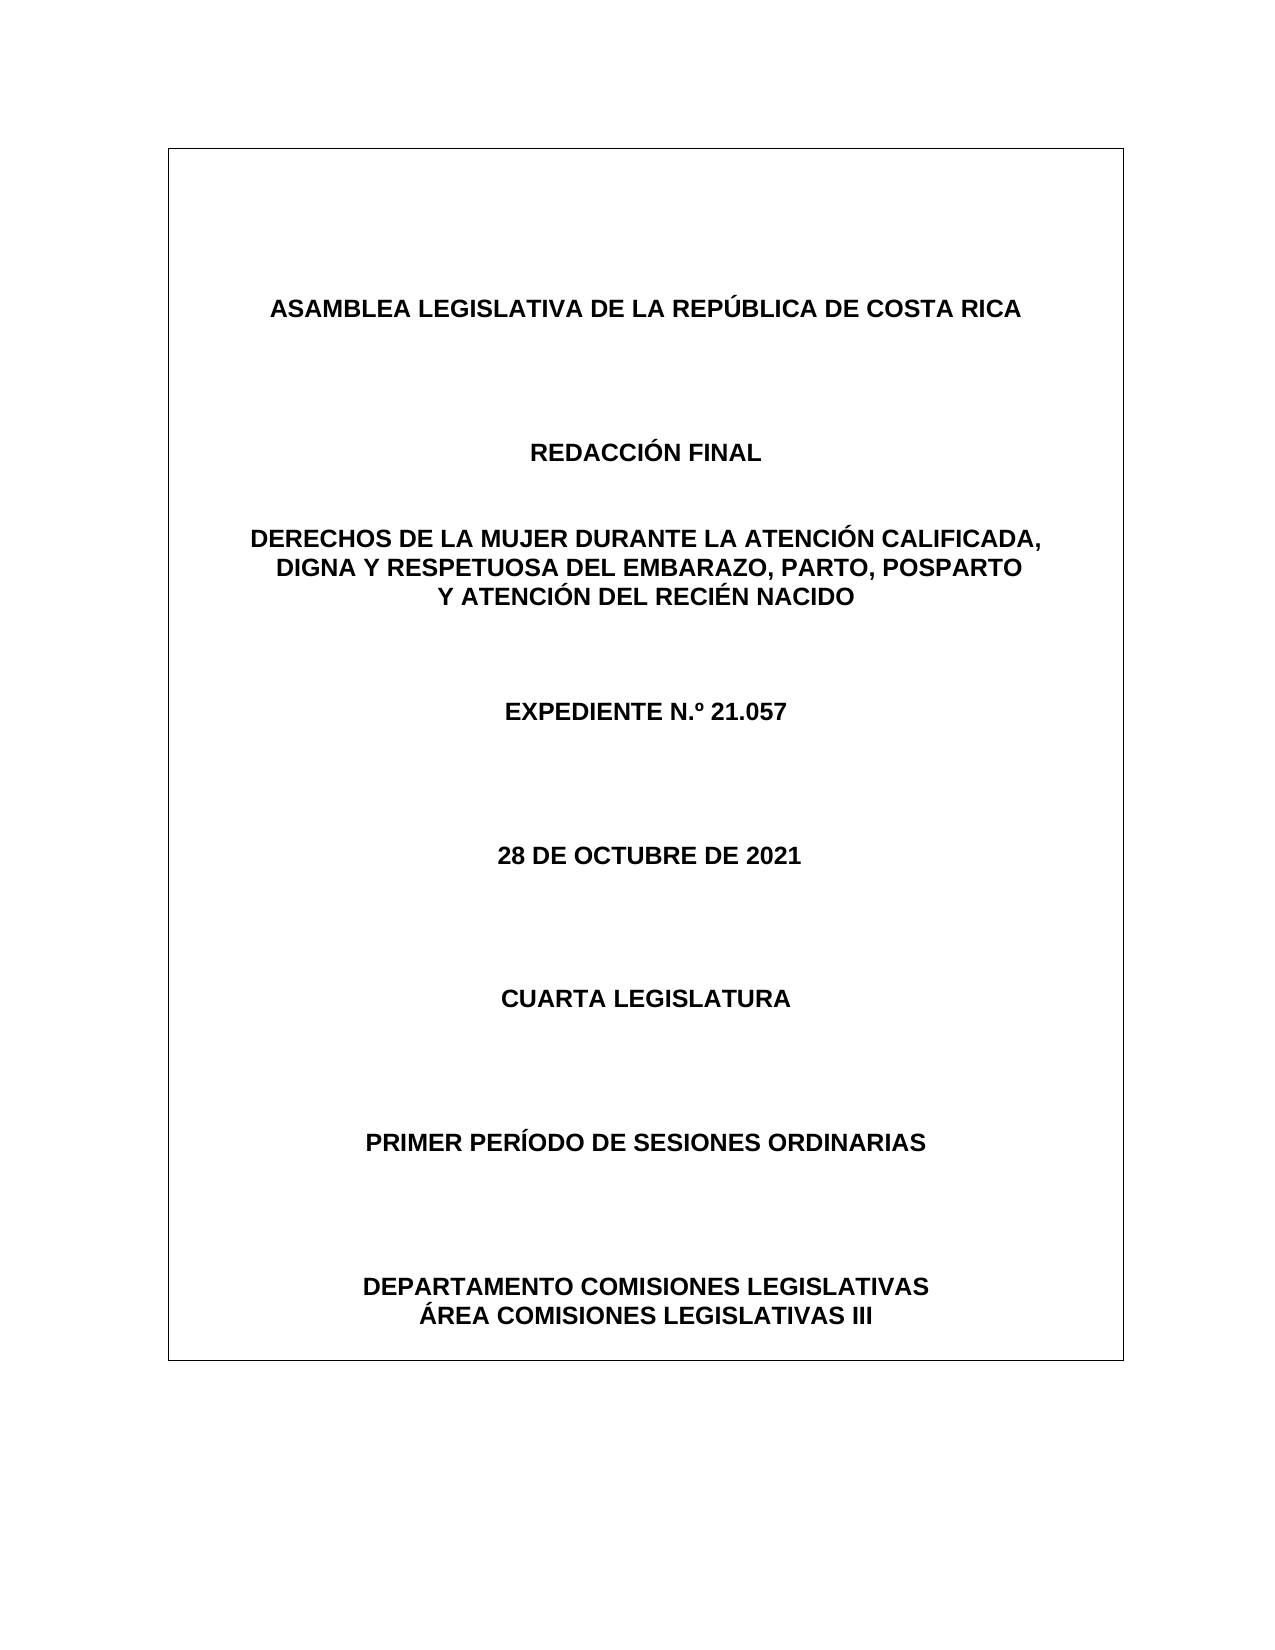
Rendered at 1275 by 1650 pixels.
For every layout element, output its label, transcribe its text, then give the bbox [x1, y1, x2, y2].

text DIGNA Y RESPETUOSA DEL EMBARAZO, PARTO, POSPARTO [169, 550, 1123, 579]
text EXPEDIENTE N.º 21.057 [169, 694, 1123, 726]
text Y ATENCIÓN DEL RECIÉN NACIDO [169, 579, 1123, 611]
text 28 DE OCTUBRE DE 2021 [169, 838, 1123, 898]
text ÁREA COMISIONES LEGISLATIVAS III [169, 1298, 1123, 1360]
text PRIMER PERÍODO DE SESIONES ORDINARIAS [169, 1096, 1123, 1186]
text ASAMBLEA LEGISLATIVA DE LA REPÚBLICA DE COSTA RICA [169, 263, 1123, 409]
text DEPARTAMENTO COMISIONES LEGISLATIVAS [169, 1240, 1123, 1298]
text CUARTA LEGISLATURA [169, 953, 1123, 1042]
text DERECHOS DE LA MUJER DURANTE LA ATENCIÓN CALIFICADA, [169, 521, 1123, 550]
text REDACCIÓN FINAL [169, 435, 1123, 467]
